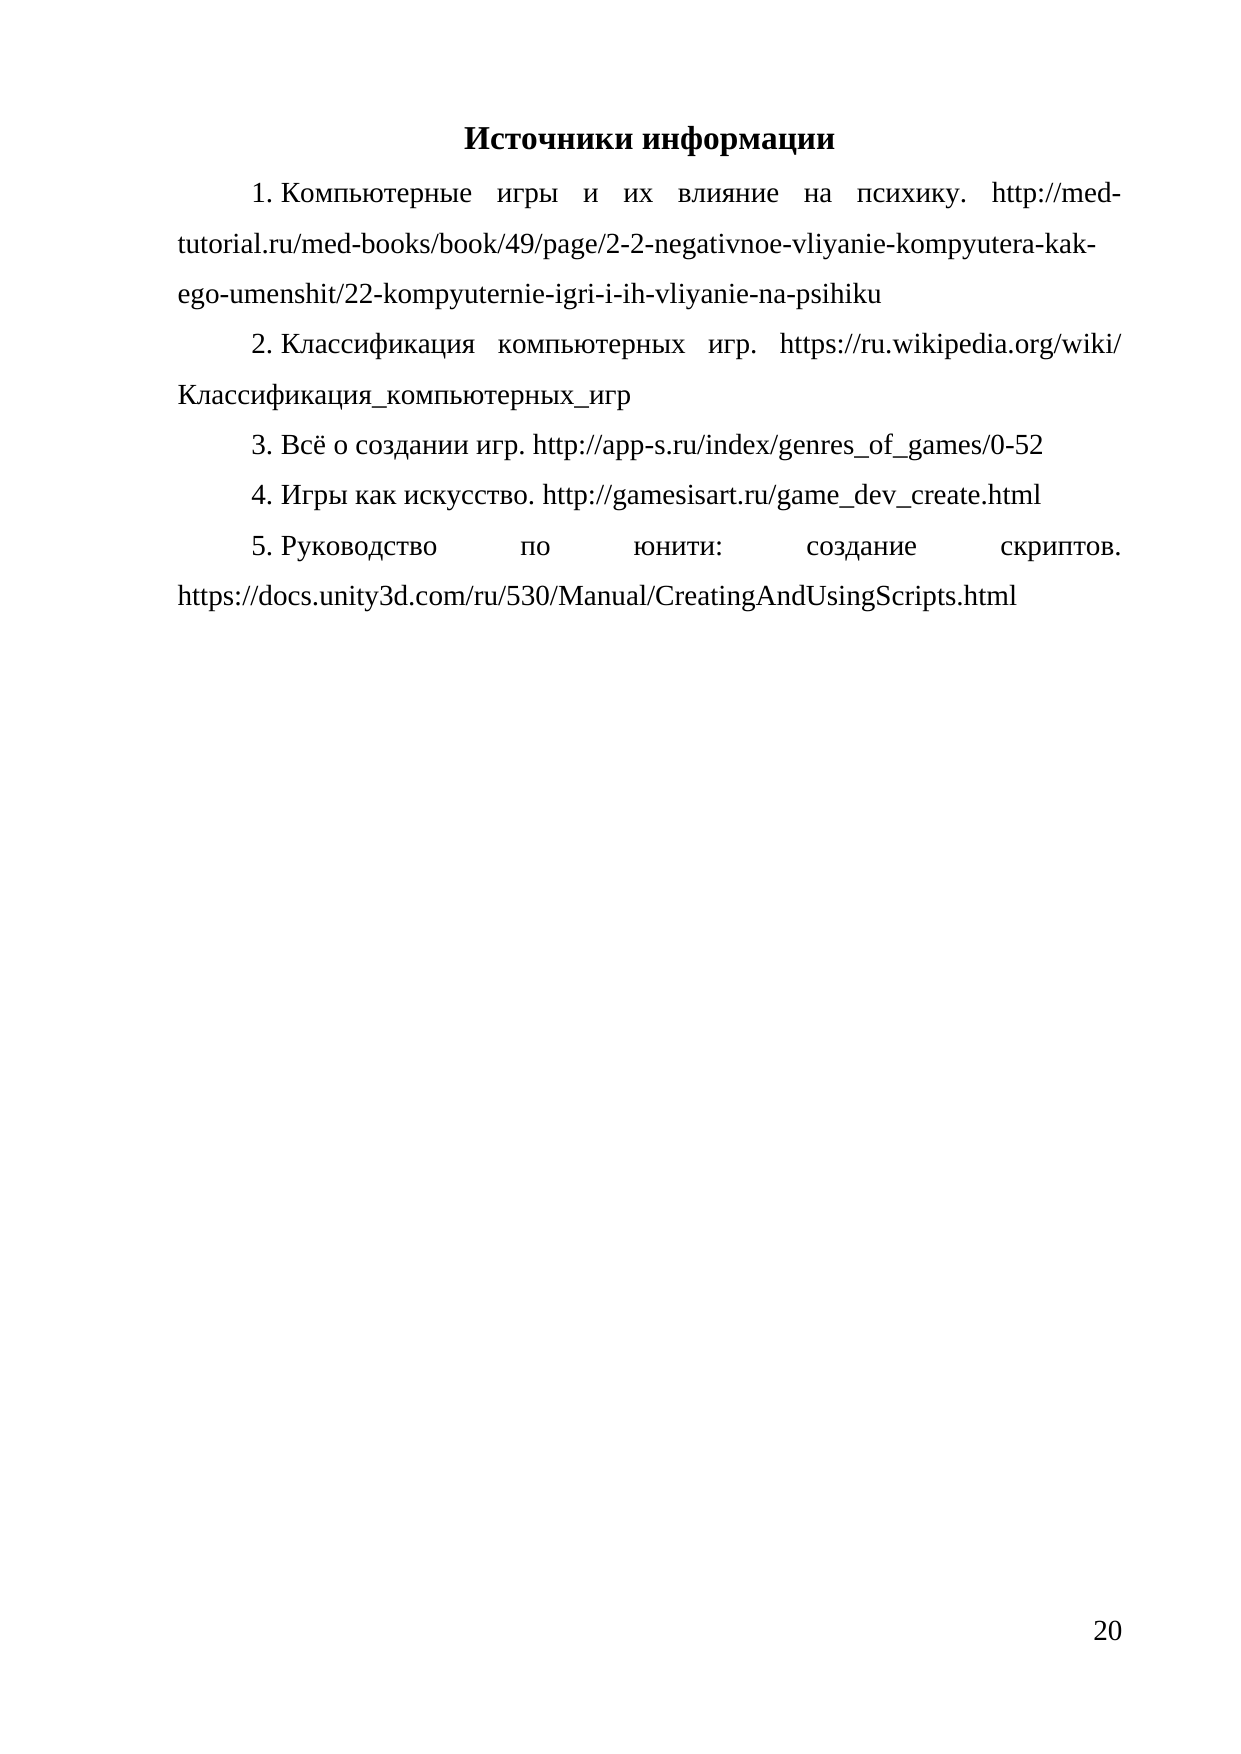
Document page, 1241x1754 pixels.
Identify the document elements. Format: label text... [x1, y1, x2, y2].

list Игры как искусство. http://gamesisart.ru/game_dev_create.html [177, 477, 1122, 511]
list Классификация компьютерных игр. https://ru.wikipedia.org/wiki/ Классификация_компьютерных_игр [177, 327, 1122, 410]
list Всё о создании игр. http://app-s.ru/index/genres_of_games/0-52 [177, 427, 1122, 461]
list Руководство по юнити: создание скриптов. https://docs.unity3d.com/ru/530/Manual/CreatingAndUsingScripts.html [177, 528, 1122, 612]
subtitle Источники информации [177, 118, 1122, 156]
list Компьютерные игры и их влияние на психику. http://med-tutorial.ru/med-books/book/49/page/2-2-negativnoe-vliyanie-kompyutera-kak-ego-umenshit/22-kompyuternie-igri-i-ih-vliyanie-na-psihiku [177, 176, 1122, 310]
